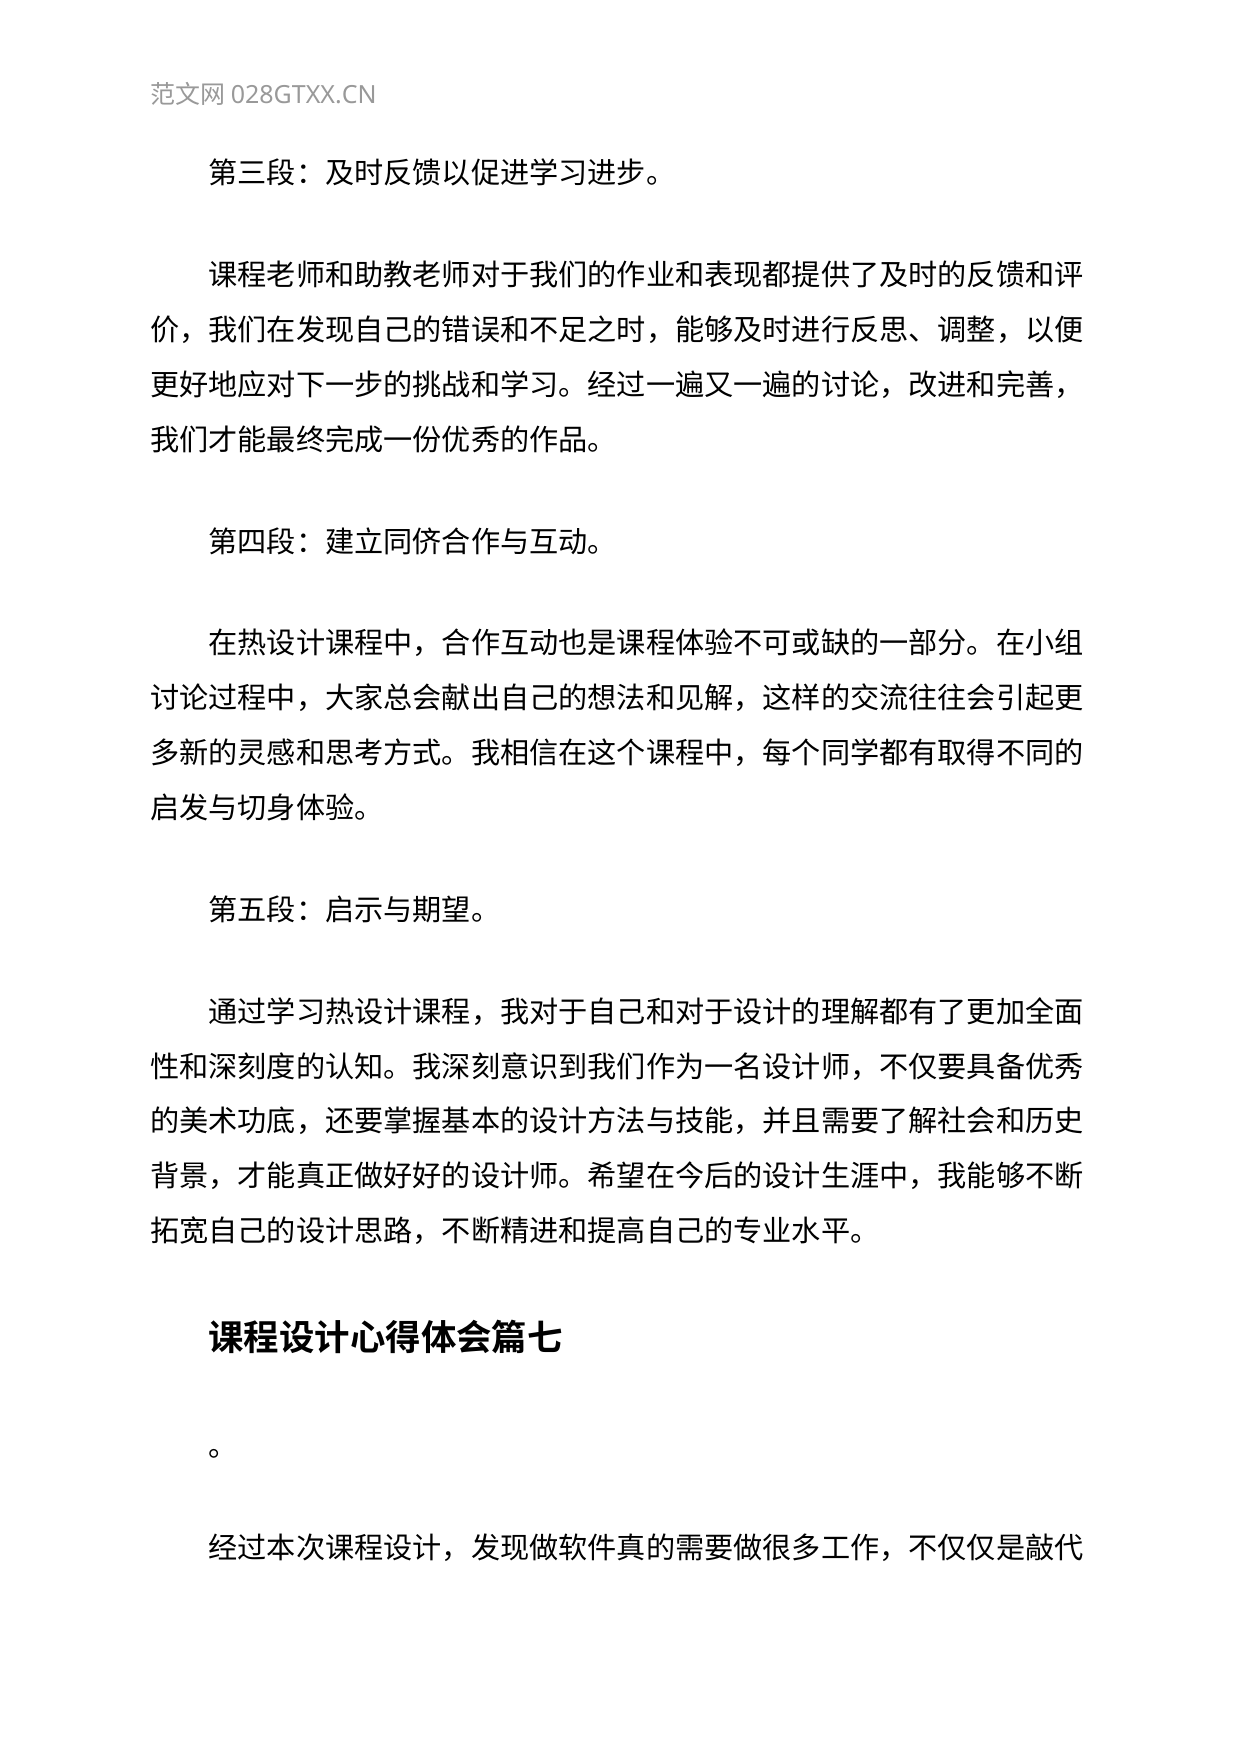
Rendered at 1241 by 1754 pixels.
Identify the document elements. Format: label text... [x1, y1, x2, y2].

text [150, 1525, 1090, 1567]
text 第三段：及时反馈以促进学习进步。 [150, 150, 1090, 192]
text 课程设计心得体会篇七 [150, 1309, 1090, 1361]
text 通过学习热设计课程，我对于自己和对于设计的理解都有了更加全面性和深刻度的认知。我深刻意识到我们作为一名设计师，不仅要具备优秀的美术功底，还要掌握基本的设计方法与技能，并且需要了解社会和历史背景，才能真正做好好的设计师。希望在今后的设计生涯中，我能够不断拓宽自己的设计思路，不断精进和提高自己的专业水平。 [150, 988, 1090, 1250]
text 第四段：建立同侪合作与互动。 [150, 518, 1090, 561]
text 。 [150, 1423, 1090, 1465]
text 课程老师和助教老师对于我们的作业和表现都提供了及时的反馈和评价，我们在发现自己的错误和不足之时，能够及时进行反思、调整，以便更好地应对下一步的挑战和学习。经过一遍又一遍的讨论，改进和完善，我们才能最终完成一份优秀的作品。 [150, 252, 1090, 459]
text 第五段：启示与期望。 [150, 886, 1090, 929]
text 在热设计课程中，合作互动也是课程体验不可或缺的一部分。在小组讨论过程中，大家总会献出自己的想法和见解，这样的交流往往会引起更多新的灵感和思考方式。我相信在这个课程中，每个同学都有取得不同的启发与切身体验。 [150, 620, 1090, 827]
